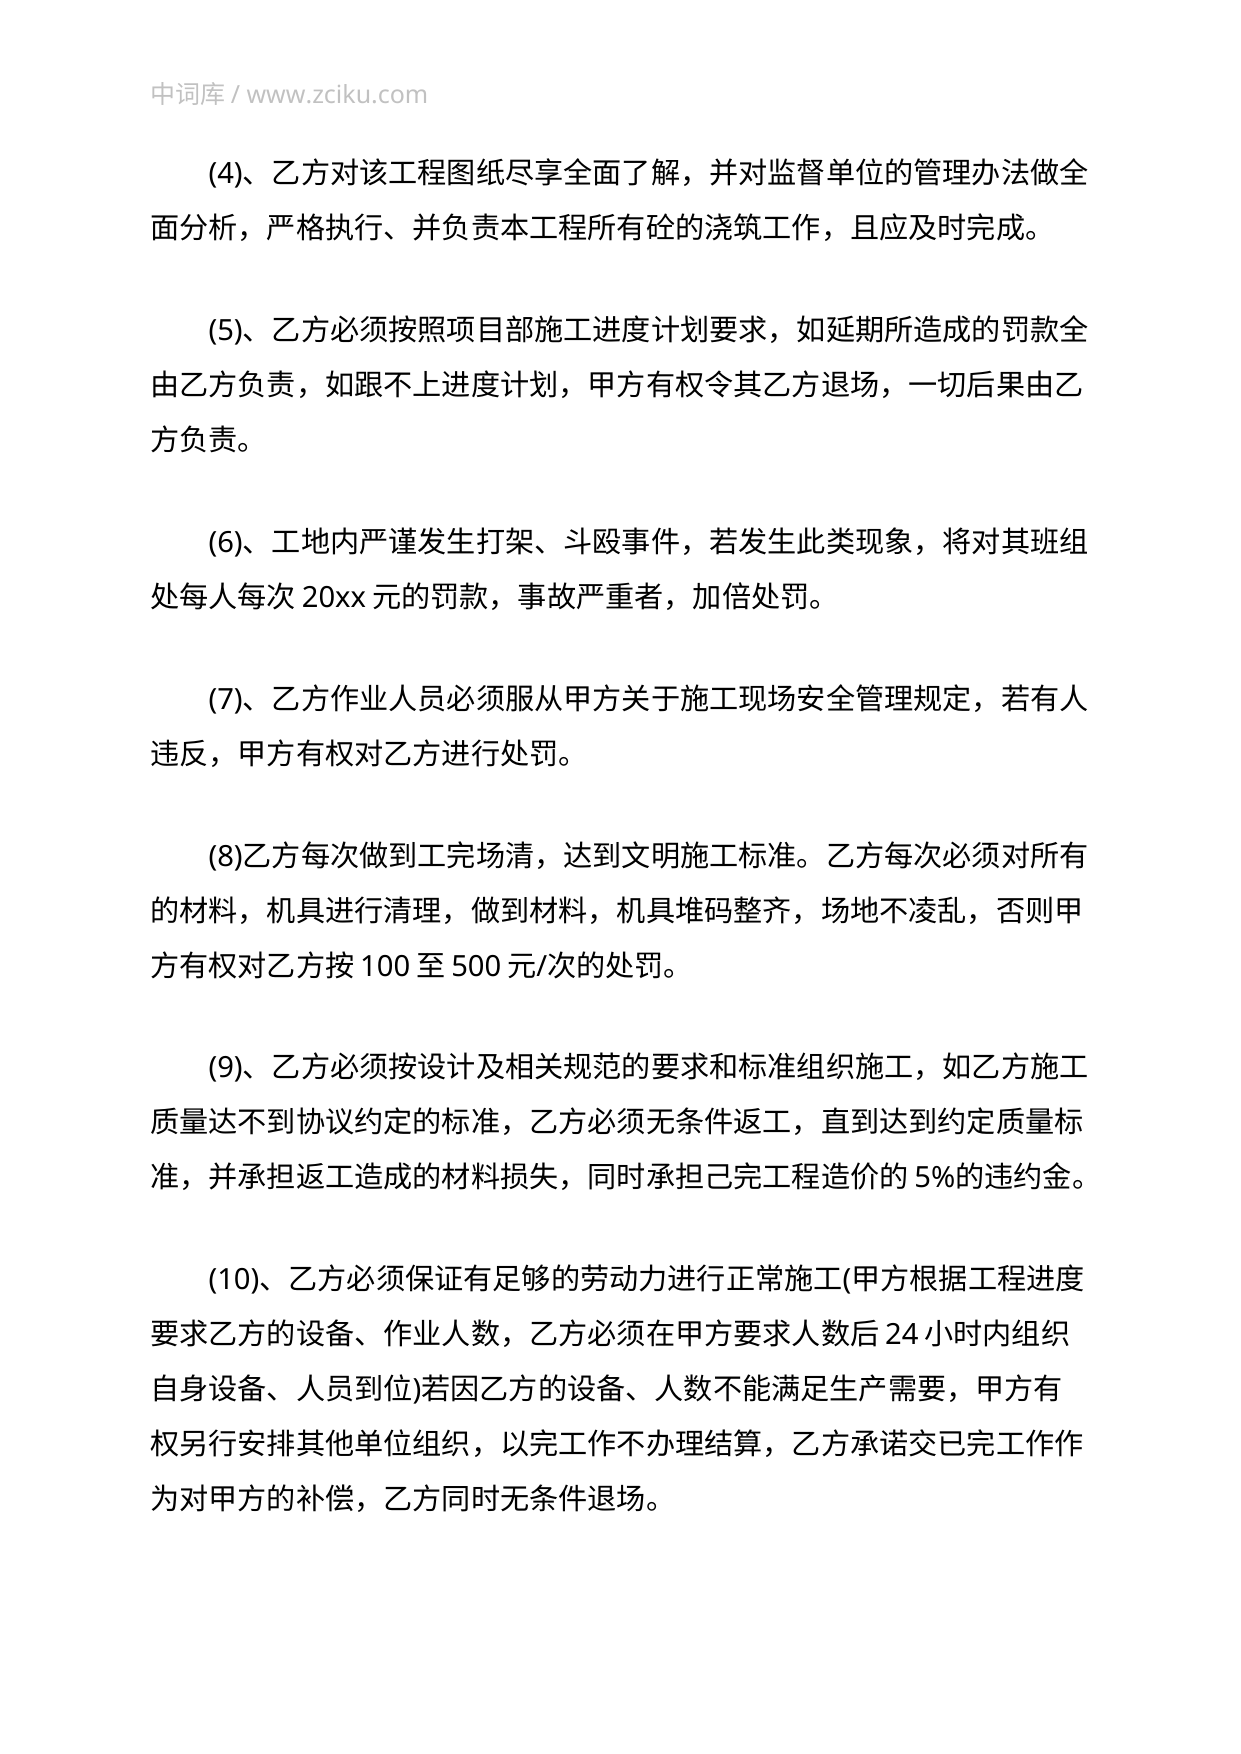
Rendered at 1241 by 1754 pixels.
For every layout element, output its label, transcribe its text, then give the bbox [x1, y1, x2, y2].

text (4)、乙方对该工程图纸尽享全面了解，并对监督单位的管理办法做全面分析，严格执行、并负责本工程所有砼的浇筑工作，且应及时完成。 [150, 150, 1090, 247]
text (10)、乙方必须保证有足够的劳动力进行正常施工(甲方根据工程进度要求乙方的设备、作业人数，乙方必须在甲方要求人数后24小时内组织自身设备、人员到位)若因乙方的设备、人数不能满足生产需要，甲方有权另行安排其他单位组织，以完工作不办理结算，乙方承诺交已完工作作为对甲方的补偿，乙方同时无条件退场。 [150, 1256, 1090, 1518]
text (6)、工地内严谨发生打架、斗殴事件，若发生此类现象，将对其班组处每人每次20xx元的罚款，事故严重者，加倍处罚。 [150, 518, 1090, 616]
text (5)、乙方必须按照项目部施工进度计划要求，如延期所造成的罚款全由乙方负责，如跟不上进度计划，甲方有权令其乙方退场，一切后果由乙方负责。 [150, 307, 1090, 459]
text (9)、乙方必须按设计及相关规范的要求和标准组织施工，如乙方施工质量达不到协议约定的标准，乙方必须无条件返工，直到达到约定质量标准，并承担返工造成的材料损失，同时承担己完工程造价的5%的违约金。 [150, 1044, 1090, 1196]
text (8)乙方每次做到工完场清，达到文明施工标准。乙方每次必须对所有的材料，机具进行清理，做到材料，机具堆码整齐，场地不凌乱，否则甲方有权对乙方按100至500元/次的处罚。 [150, 832, 1090, 984]
text (7)、乙方作业人员必须服从甲方关于施工现场安全管理规定，若有人违反，甲方有权对乙方进行处罚。 [150, 675, 1090, 773]
